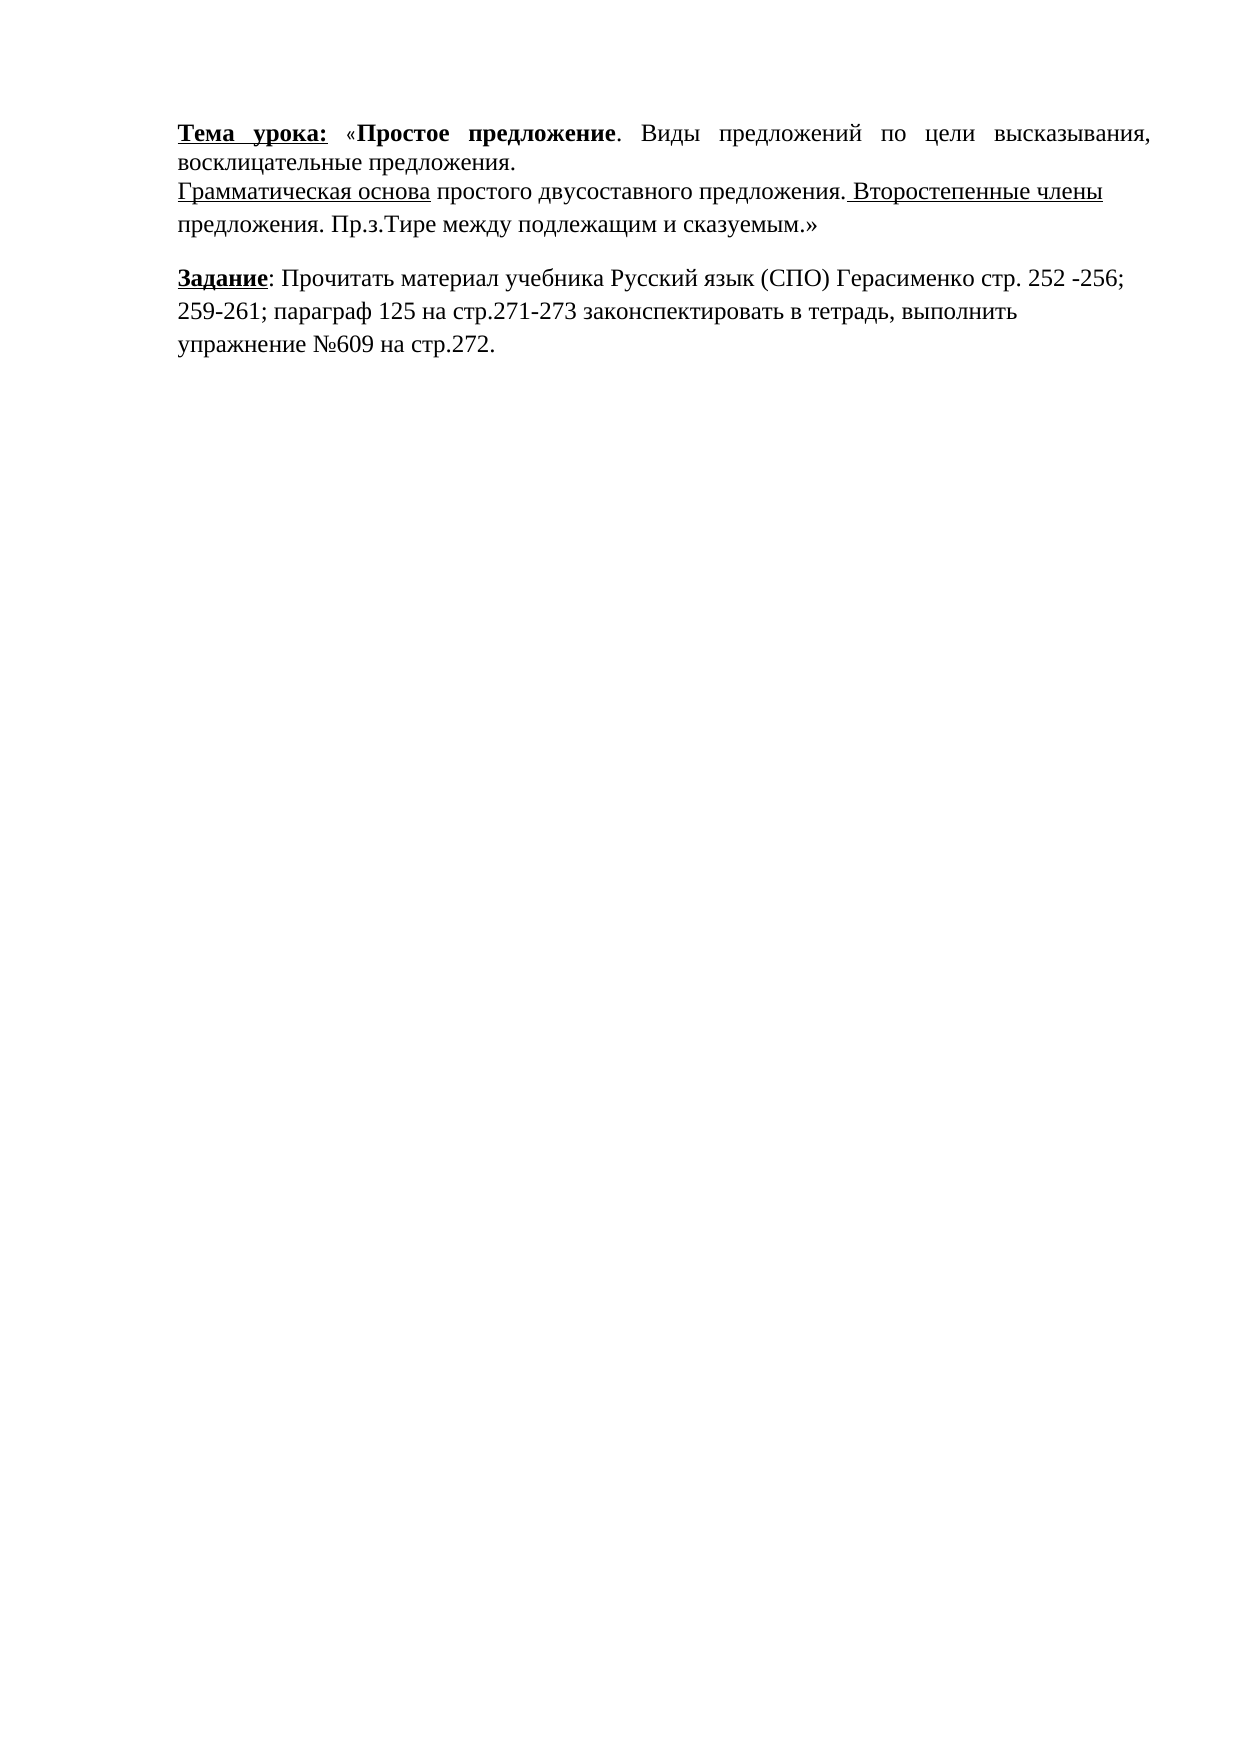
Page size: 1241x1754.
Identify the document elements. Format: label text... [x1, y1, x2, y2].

text Задание: Прочитать материал учебника Русский язык (СПО) Герасименко стр. 252 -256; 259-261; параграф 125 на стр.271-273 законспектировать в тетрадь, выполнить упражнение №609 на стр.272. [177, 263, 1152, 358]
text Грамматическая основа простого двусоставного предложения. Второстепенные члены предложения. Пр.з.Тире между подлежащим и сказуемым.» [177, 176, 1152, 238]
text Тема урока: «Простое предложение. Виды предложений по цели высказывания, восклицательные предложения. [177, 118, 1152, 176]
